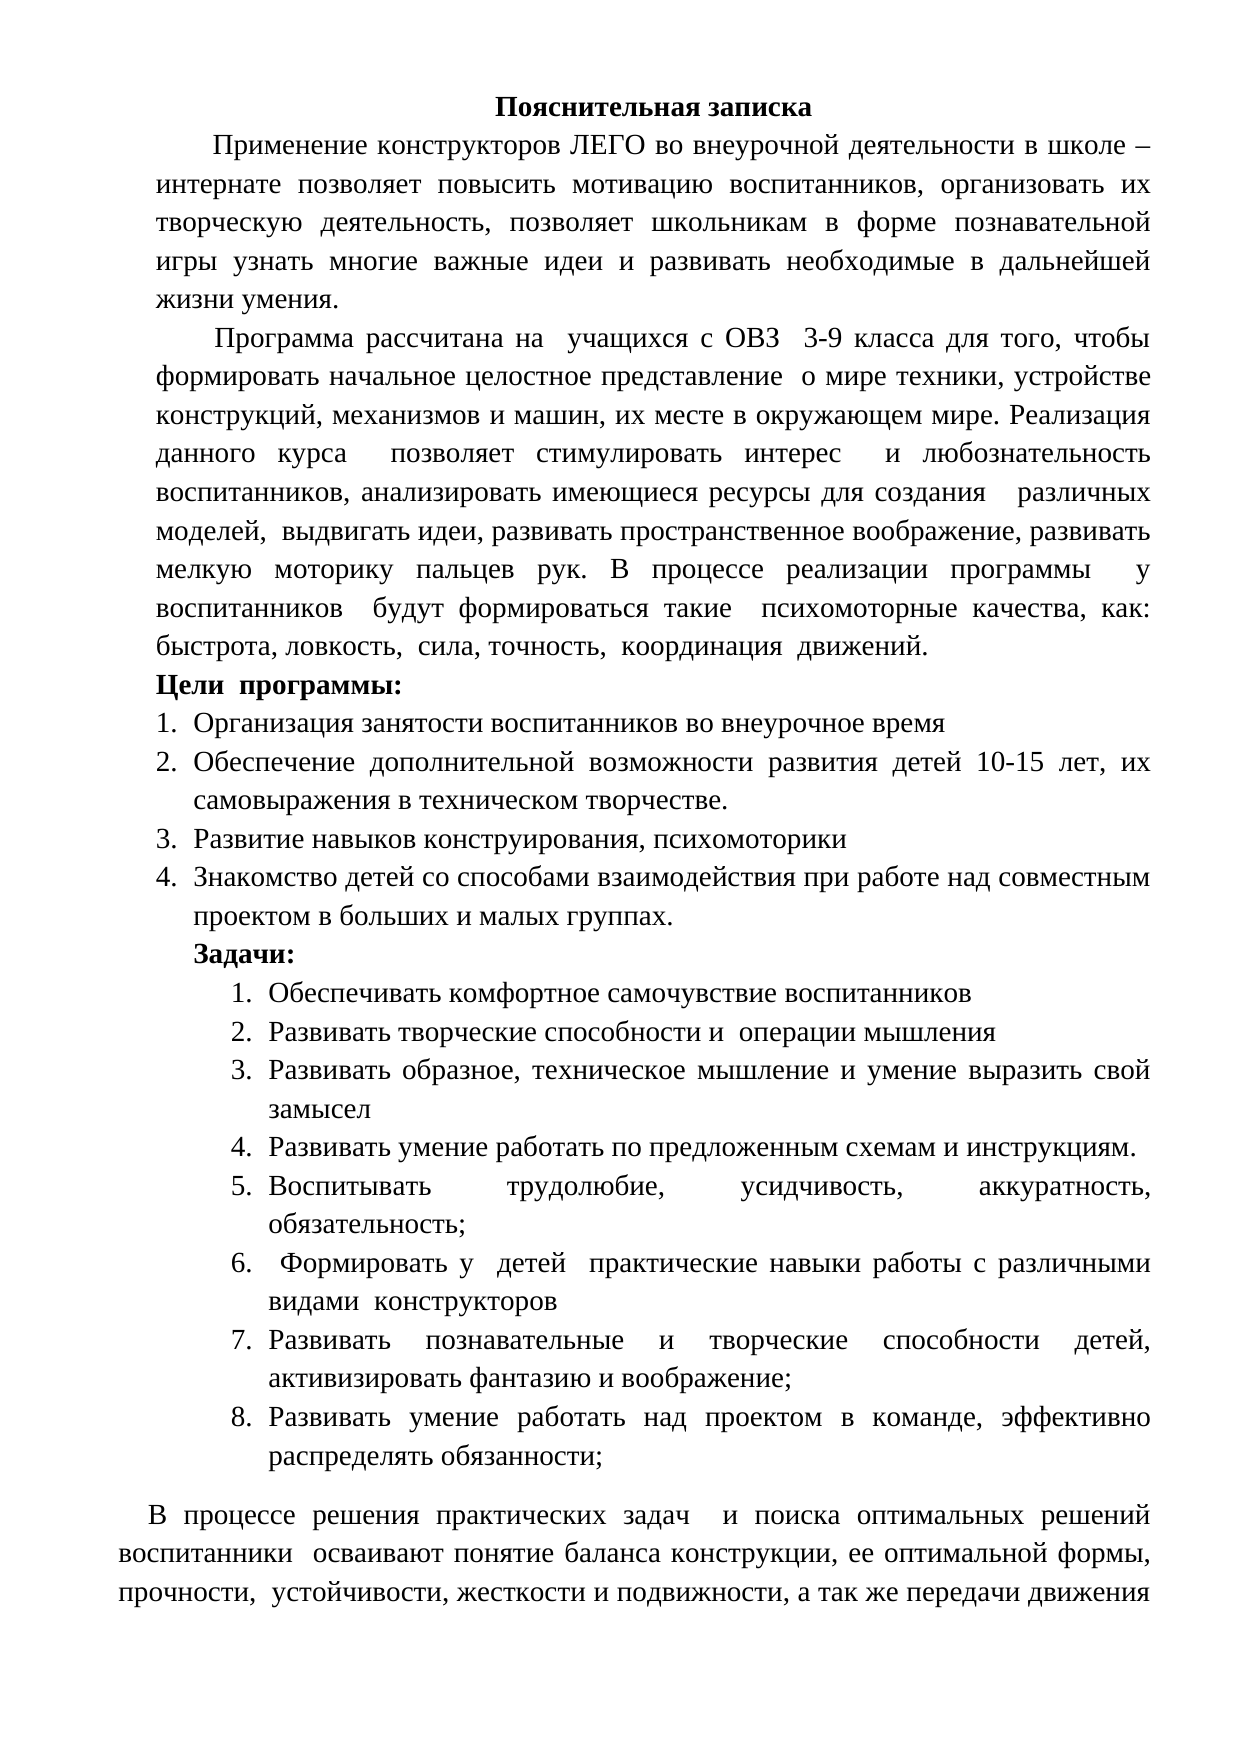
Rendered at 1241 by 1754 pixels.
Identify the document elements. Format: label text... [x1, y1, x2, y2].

list Обеспечивать комфортное самочувствие воспитанников [231, 975, 1152, 1009]
list Развивать творческие способности и операции мышления [231, 1014, 1152, 1047]
list Воспитывать трудолюбие, усидчивость, аккуратность, обязательность; [231, 1168, 1152, 1240]
list Пояснительная записка [156, 89, 1152, 122]
list Знакомство детей со способами взаимодействия при работе над совместным проектом в больших и малых группах. [156, 859, 1152, 932]
list Программа рассчитана на учащихся с ОВЗ 3-9 класса для того, чтобы формировать начальное целостное представление о мире техники, устройстве конструкций, механизмов и машин, их месте в окружающем мире. Реализация данного курса позволяет стимулировать интерес и любознательность воспитанников, анализировать имеющиеся ресурсы для создания различных моделей, выдвигать идеи, развивать пространственное воображение, развивать мелкую моторику пальцев рук. В процессе реализации программы у воспитанников будут формироваться такие психомоторные качества, как: быстрота, ловкость, сила, точность, координация движений. [156, 320, 1152, 662]
list Развитие навыков конструирования, психомоторики [156, 821, 1152, 854]
list Развивать познавательные и творческие способности детей, активизировать фантазию и воображение; [231, 1322, 1152, 1394]
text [118, 1497, 1152, 1608]
list Цели программы: [156, 667, 1152, 700]
list Обеспечение дополнительной возможности развития детей 10-15 лет, их самовыражения в техническом творчестве. [156, 744, 1152, 816]
list Организация занятости воспитанников во внеурочное время [156, 705, 1152, 739]
list Формировать у детей практические навыки работы с различными видами конструкторов [231, 1245, 1152, 1317]
list Применение конструкторов ЛЕГО во внеурочной деятельности в школе – интернате позволяет повысить мотивацию воспитанников, организовать их творческую деятельность, позволяет школьникам в форме познавательной игры узнать многие важные идеи и развивать необходимые в дальнейшей жизни умения. [156, 127, 1152, 315]
list Развивать умение работать над проектом в команде, эффективно распределять обязанности; [231, 1399, 1152, 1471]
list Задачи: [193, 937, 1152, 970]
list Развивать образное, техническое мышление и умение выразить свой замысел [231, 1052, 1152, 1124]
list Развивать умение работать по предложенным схемам и инструкциям. [231, 1129, 1152, 1163]
